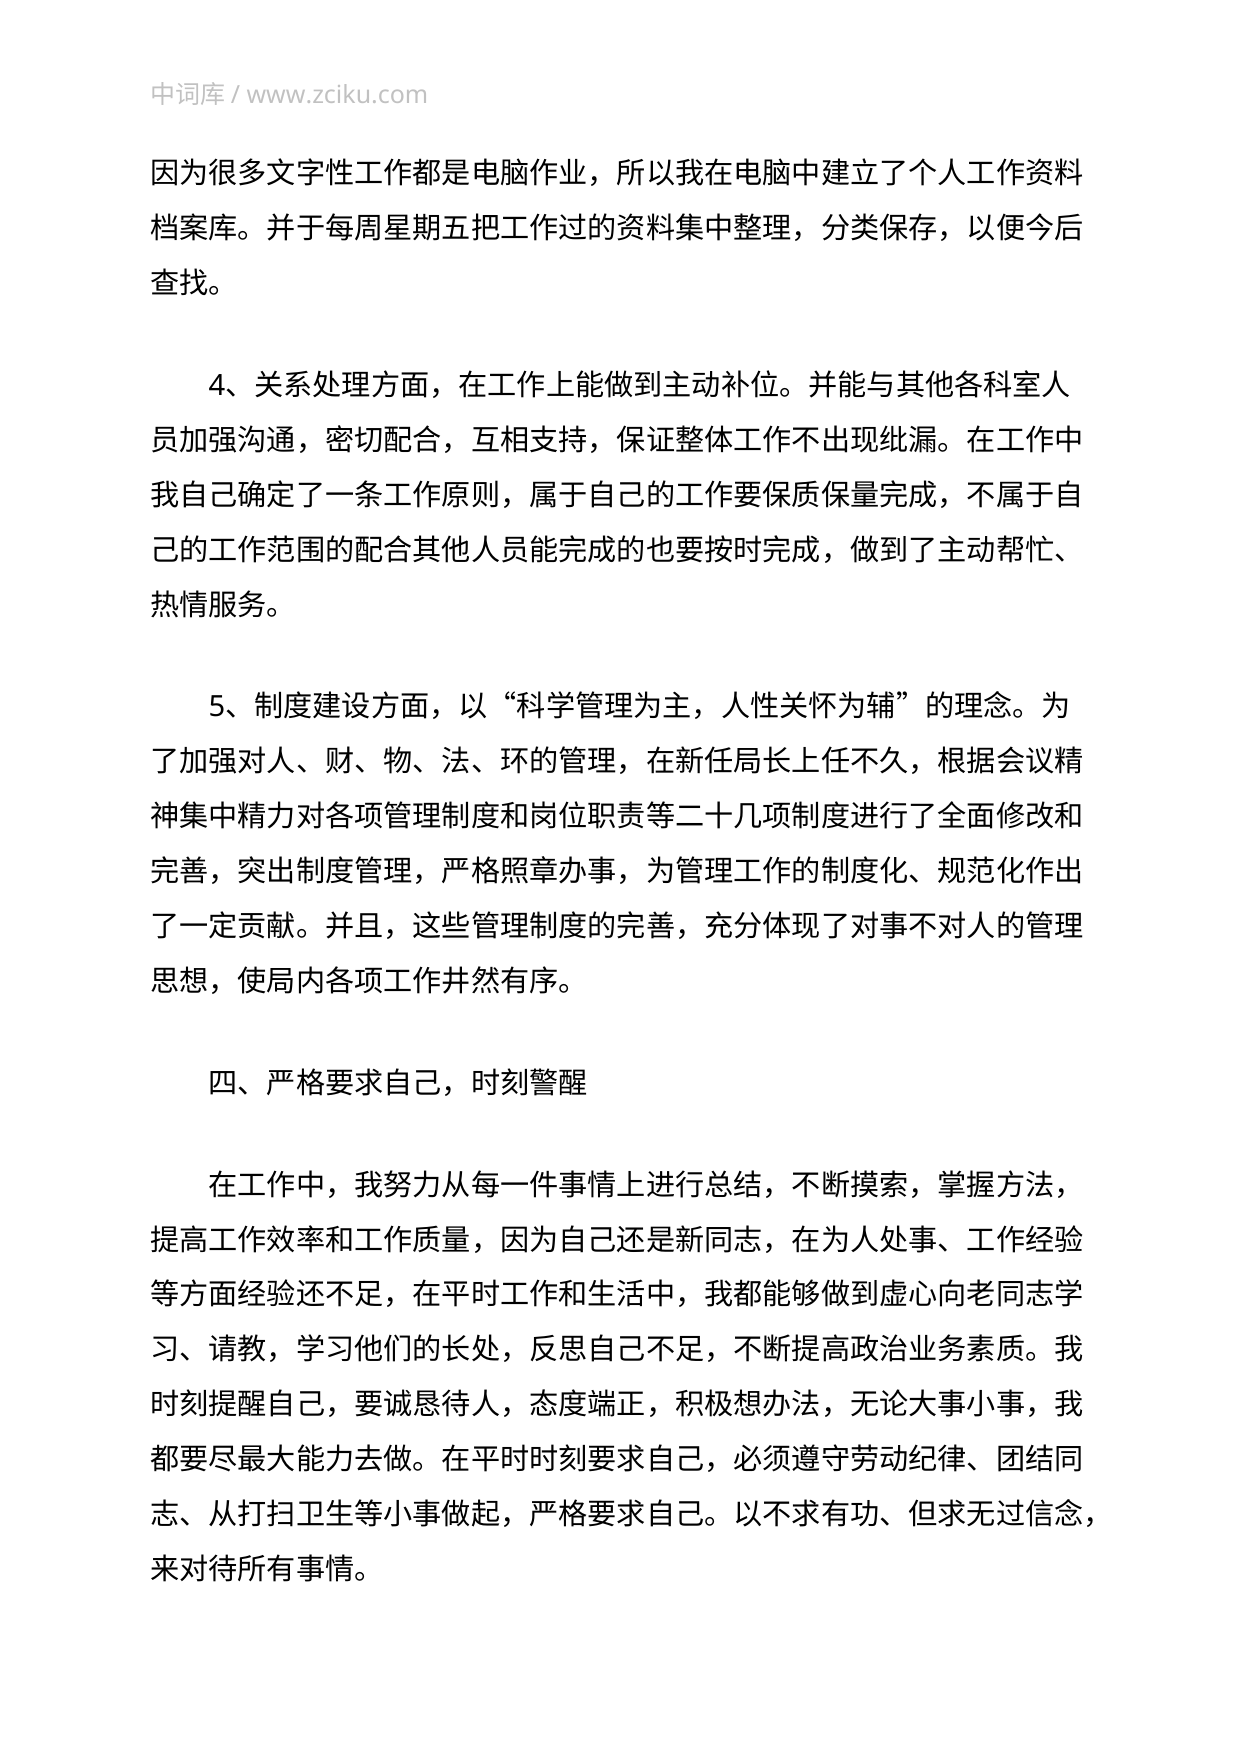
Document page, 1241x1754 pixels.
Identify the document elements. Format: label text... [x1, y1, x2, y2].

text 在工作中，我努力从每一件事情上进行总结，不断摸索，掌握方法，提高工作效率和工作质量，因为自己还是新同志，在为人处事、工作经验等方面经验还不足，在平时工作和生活中，我都能够做到虚心向老同志学习、请教，学习他们的长处，反思自己不足，不断提高政治业务素质。我时刻提醒自己，要诚恳待人，态度端正，积极想办法，无论大事小事，我都要尽最大能力去做。在平时时刻要求自己，必须遵守劳动纪律、团结同志、从打扫卫生等小事做起，严格要求自己。以不求有功、但求无过信念，来对待所有事情。 [150, 1161, 1090, 1588]
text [150, 150, 1090, 302]
text 5、制度建设方面，以“科学管理为主，人性关怀为辅”的理念。为了加强对人、财、物、法、环的管理，在新任局长上任不久，根据会议精神集中精力对各项管理制度和岗位职责等二十几项制度进行了全面修改和完善，突出制度管理，严格照章办事，为管理工作的制度化、规范化作出了一定贡献。并且，这些管理制度的完善，充分体现了对事不对人的管理思想，使局内各项工作井然有序。 [150, 683, 1090, 1000]
text 四、严格要求自己，时刻警醒 [150, 1059, 1090, 1102]
text 4、关系处理方面，在工作上能做到主动补位。并能与其他各科室人员加强沟通，密切配合，互相支持，保证整体工作不出现纰漏。在工作中我自己确定了一条工作原则，属于自己的工作要保质保量完成，不属于自己的工作范围的配合其他人员能完成的也要按时完成，做到了主动帮忙、热情服务。 [150, 362, 1090, 623]
